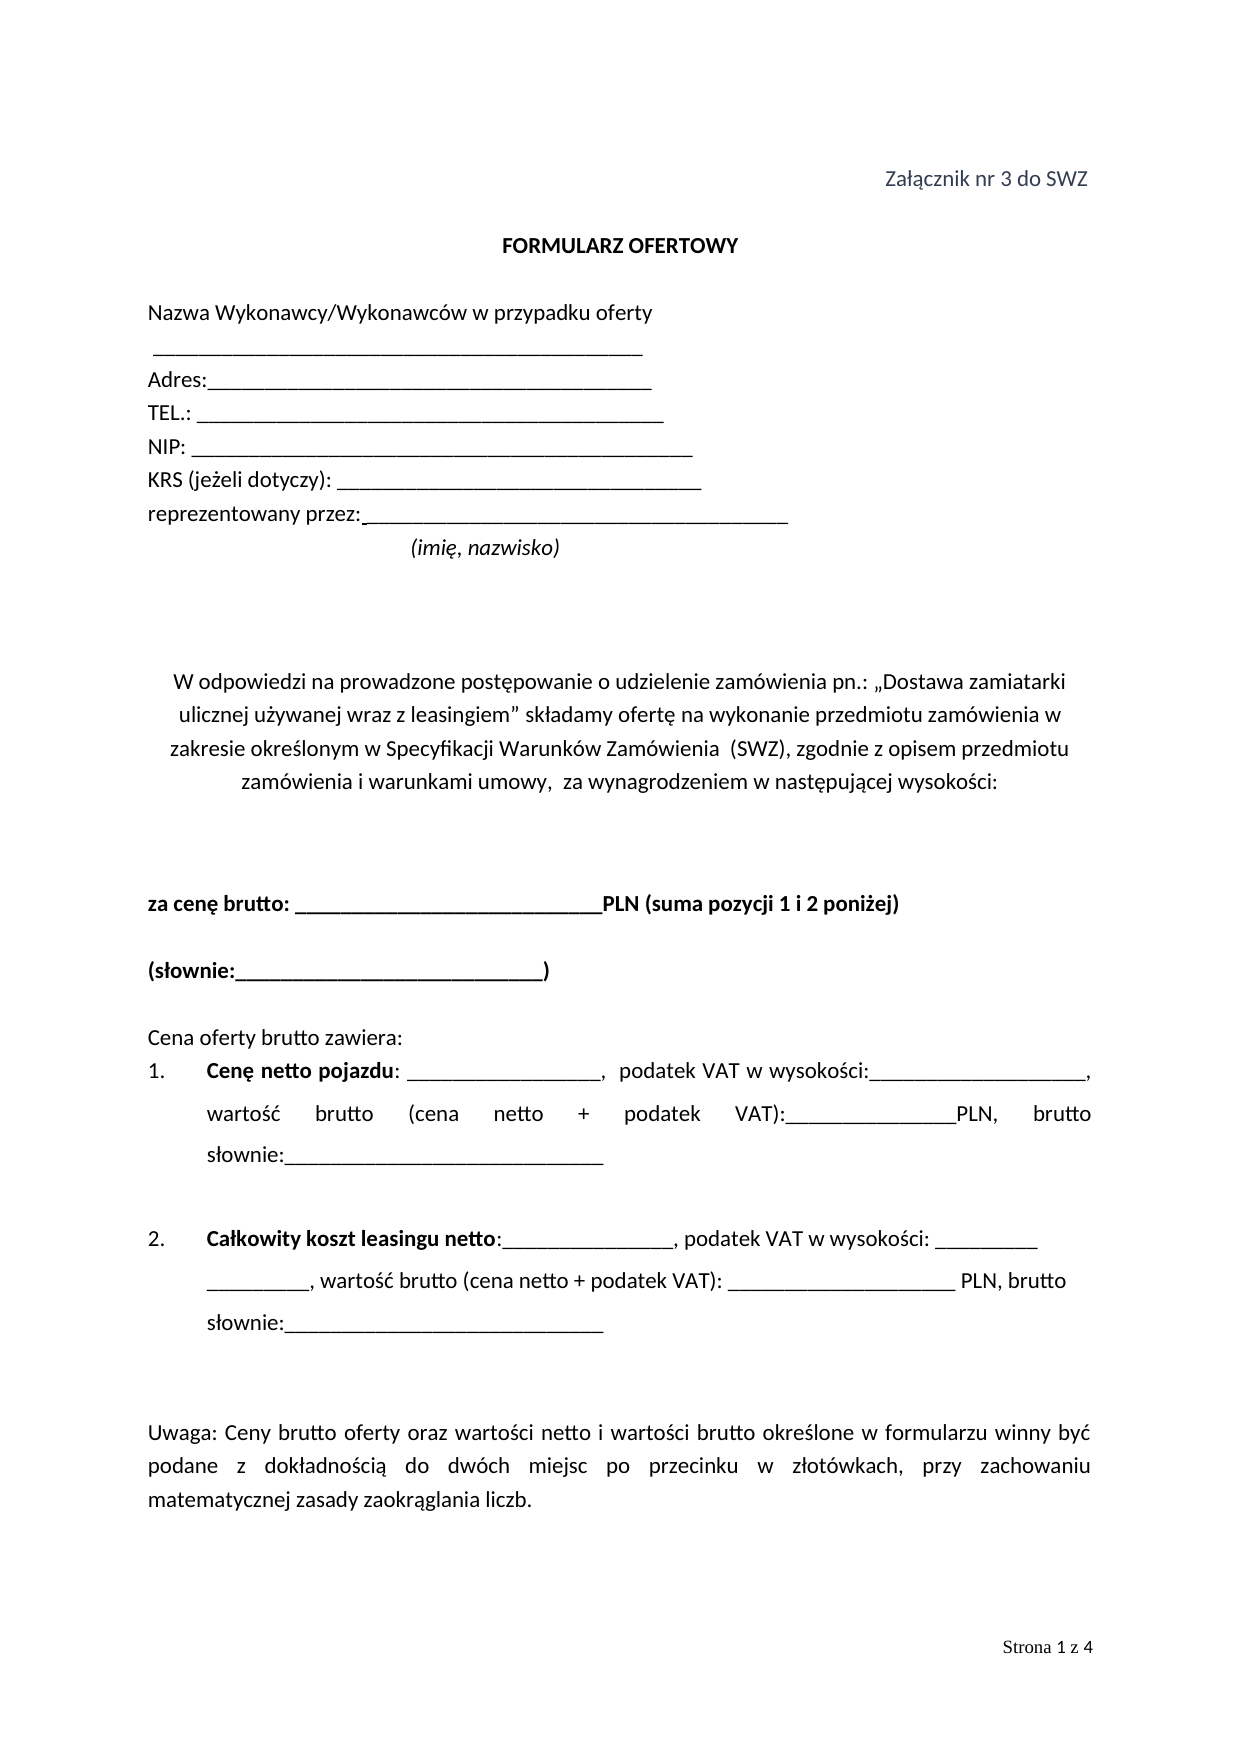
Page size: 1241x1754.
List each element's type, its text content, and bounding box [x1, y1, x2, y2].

list Całkowity koszt leasingu netto:_______________, podatek VAT w wysokości: _________ _________, wartość brutto (cena netto + podatek VAT): ____________________ PLN, brutto słownie:____________________________ [148, 1224, 1093, 1337]
text FORMULARZ OFERTOWY [148, 231, 1093, 259]
text Uwaga: Ceny brutto oferty oraz wartości netto i wartości brutto określone w formularzu winny być podane z dokładnością do dwóch miejsc po przecinku w złotówkach, przy zachowaniu matematycznej zasady zaokrąglania liczb. [148, 1418, 1093, 1513]
text W odpowiedzi na prowadzone postępowanie o udzielenie zamówienia pn.: „Dostawa zamiatarki ulicznej używanej wraz z leasingiem” składamy ofertę na wykonanie przedmiotu zamówienia w zakresie określonym w Specyfikacji Warunków Zamówienia (SWZ), zgodnie z opisem przedmiotu zamówienia i warunkami umowy, za wynagrodzeniem w następującej wysokości: [148, 667, 1093, 796]
text ___________________________________________ [148, 331, 1093, 359]
text Nazwa Wykonawcy/Wykonawców w przypadku oferty [148, 298, 1093, 326]
text KRS (jeżeli dotyczy): ________________________________ [148, 466, 1093, 494]
text (słownie:___________________________) [148, 956, 1093, 984]
text NIP: ____________________________________________ [148, 432, 1093, 460]
text reprezentowany przez: _____________________________________ [148, 499, 1093, 527]
text Cena oferty brutto zawiera: [148, 1023, 1093, 1051]
text Załącznik nr 3 do SWZ [177, 164, 1093, 192]
list Cenę netto pojazdu: _________________, podatek VAT w wysokości:___________________, wartość brutto (cena netto + podatek VAT):_______________PLN, brutto słownie:____________________________ [148, 1057, 1093, 1169]
text TEL.: _________________________________________ [148, 398, 1093, 427]
text za cenę brutto: ___________________________PLN (suma pozycji 1 i 2 poniżej) [148, 889, 1093, 917]
text Adres:_______________________________________ [148, 365, 1093, 393]
text (imię, nazwisko) [148, 533, 605, 561]
